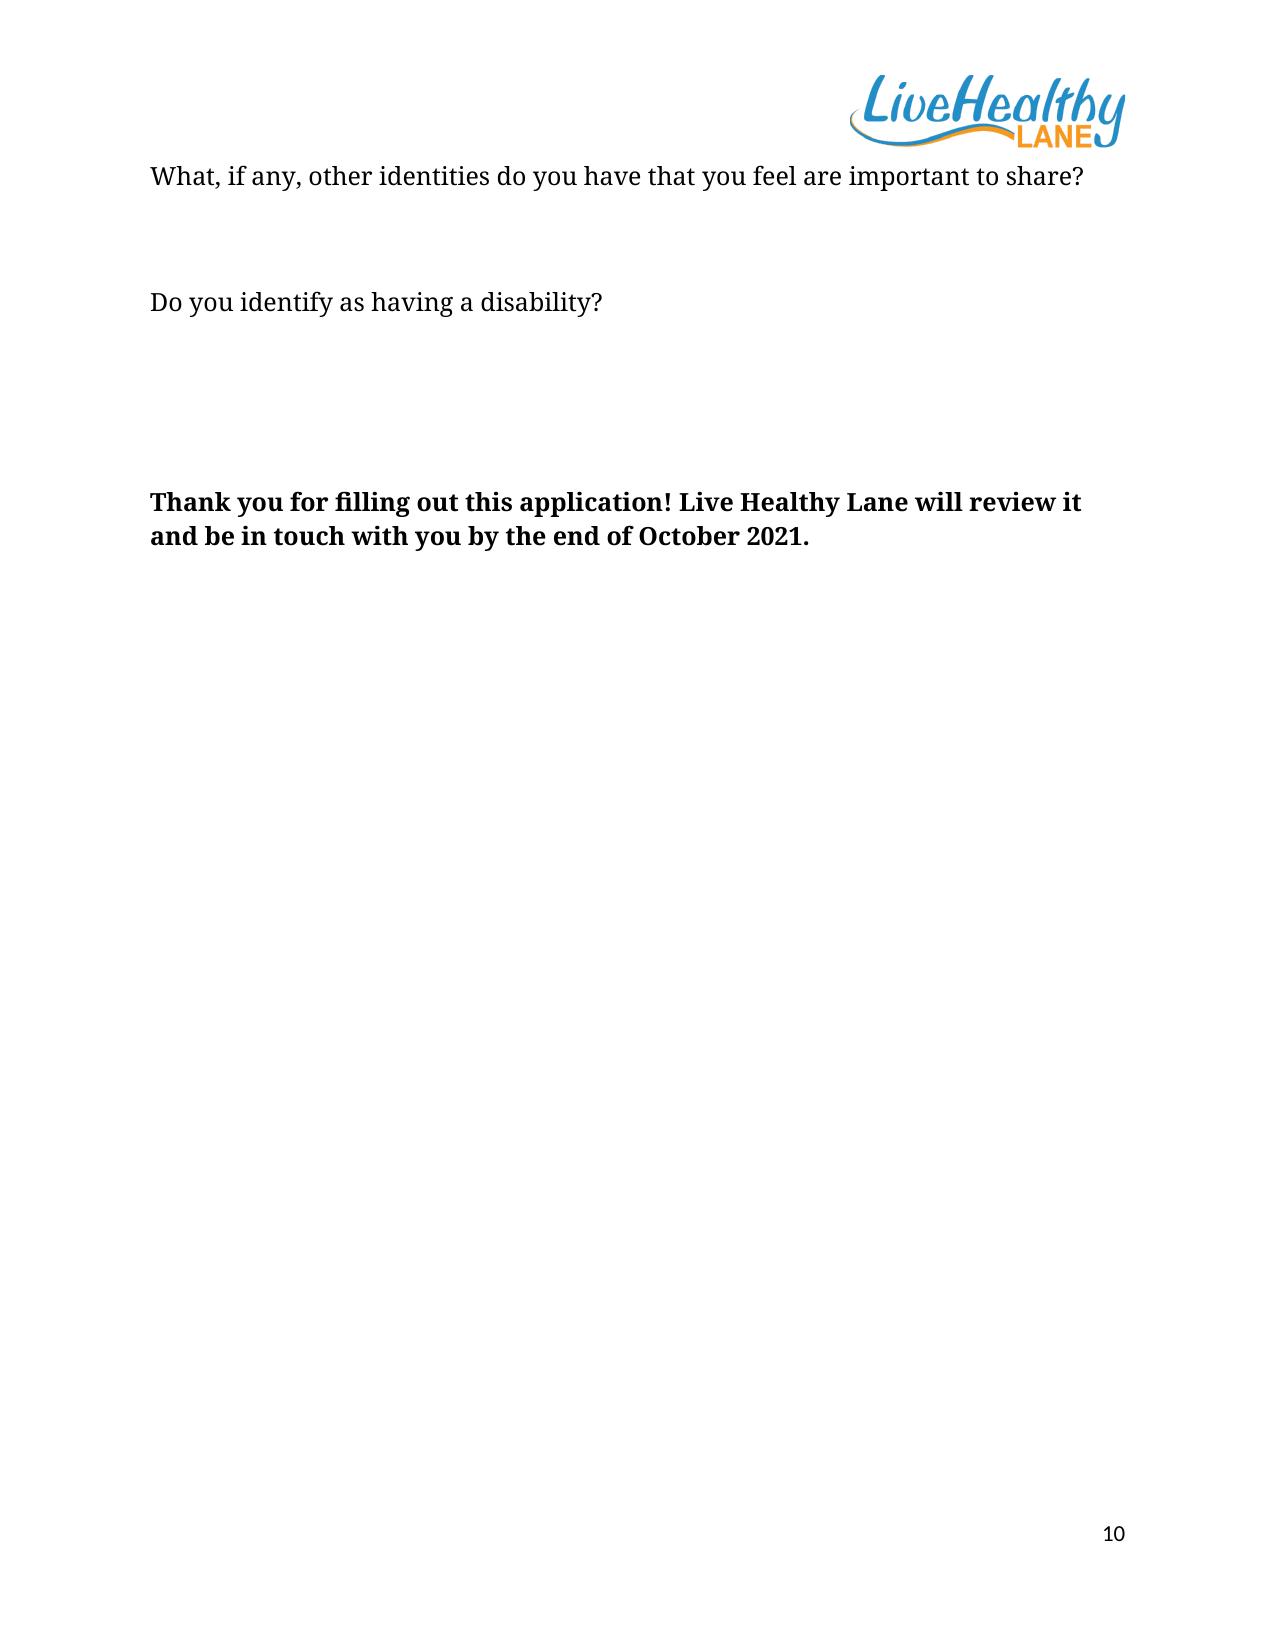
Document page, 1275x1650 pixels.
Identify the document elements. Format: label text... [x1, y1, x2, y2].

picture [850, 75, 1125, 159]
text What, if any, other identities do you have that you feel are important to share? [150, 158, 1125, 192]
text Do you identify as having a disability? [150, 285, 1125, 319]
subtitle Thank you for filling out this application! Live Healthy Lane will review it and be in touch with you by the end of October 2021. [150, 484, 1125, 552]
